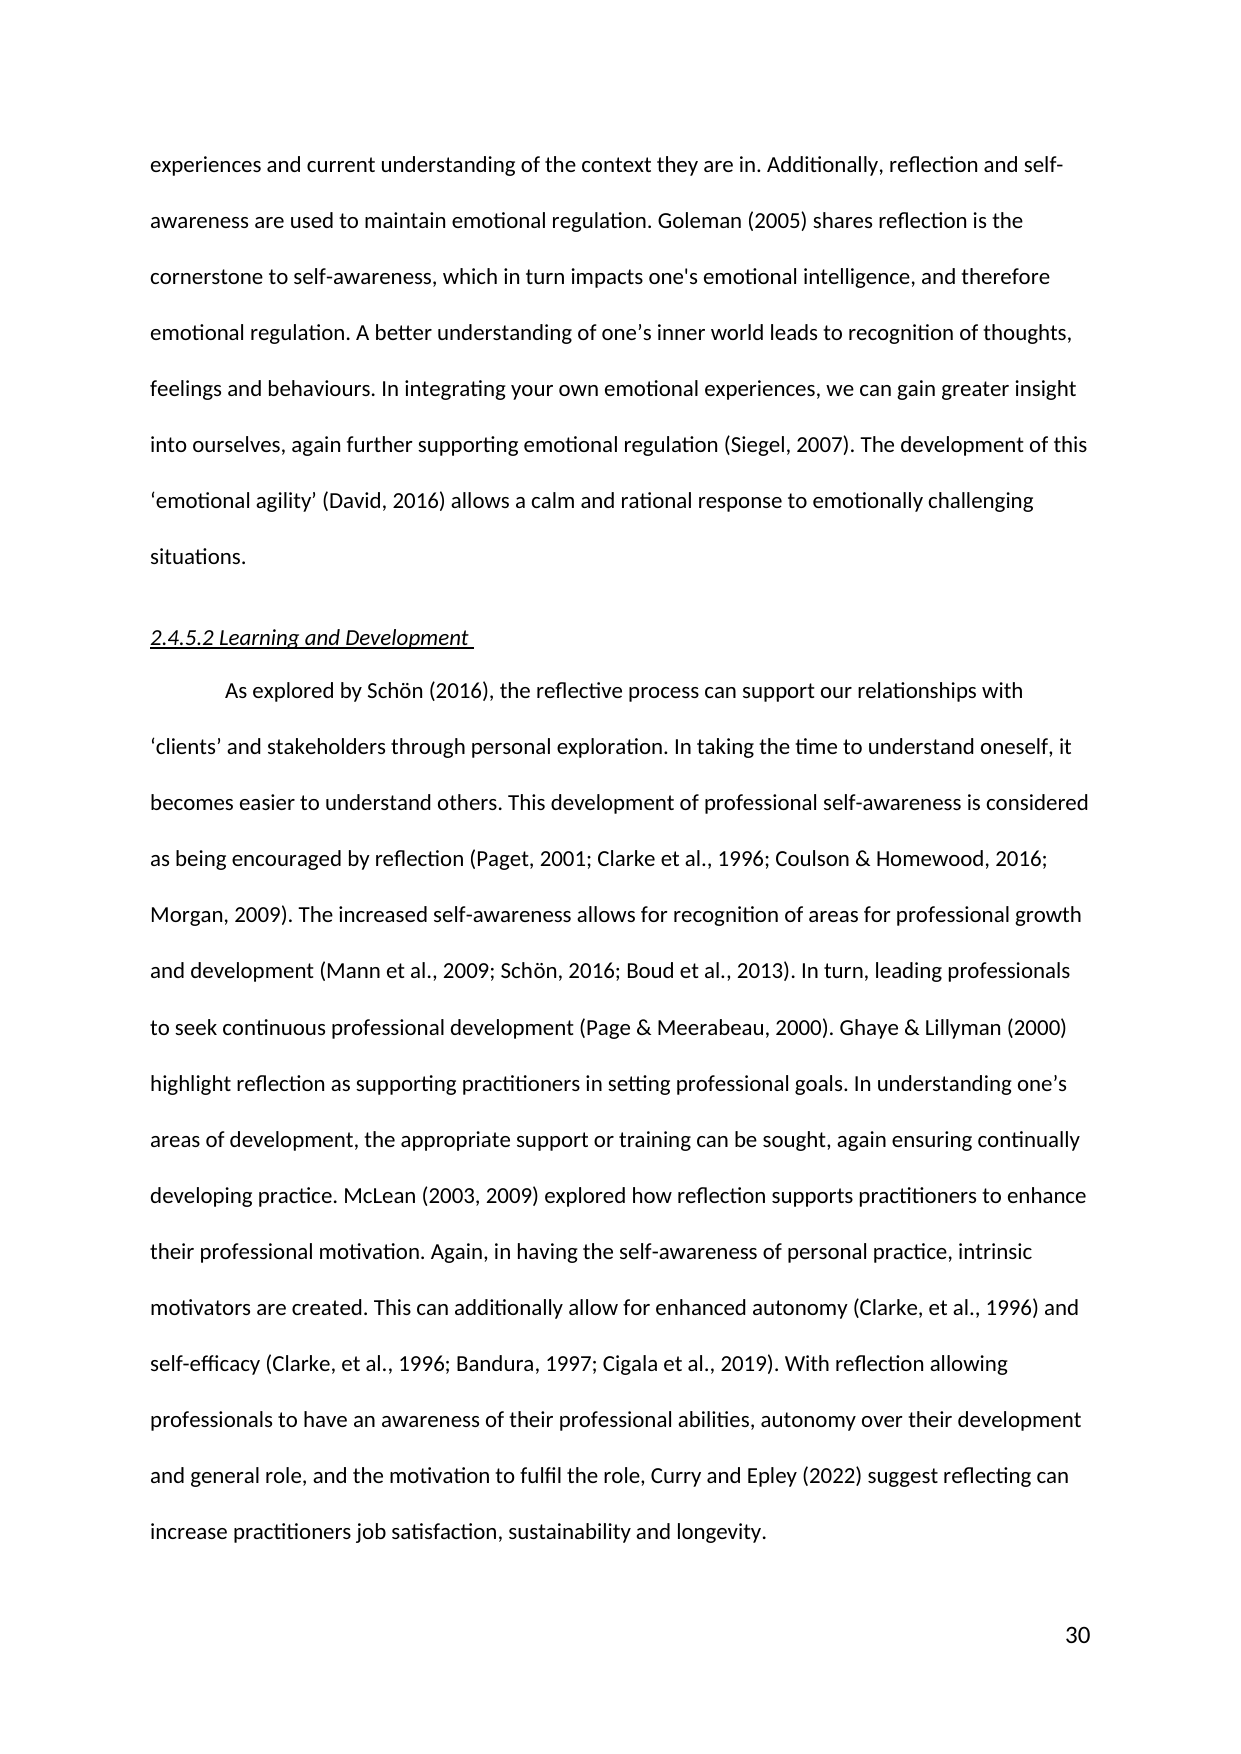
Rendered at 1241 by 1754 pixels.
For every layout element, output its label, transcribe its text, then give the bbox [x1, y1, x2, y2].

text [150, 150, 1090, 570]
subtitle 2.4.5.2 Learning and Development [150, 623, 1090, 651]
text As explored by Schön (2016), the reflective process can support our relationships with ‘clients’ and stakeholders through personal exploration. In taking the time to understand oneself, it becomes easier to understand others. This development of professional self-awareness is considered as being encouraged by reflection (Paget, 2001; Clarke et al., 1996; Coulson & Homewood, 2016; Morgan, 2009). The increased self-awareness allows for recognition of areas for professional growth and development (Mann et al., 2009; Schön, 2016; Boud et al., 2013). In turn, leading professionals to seek continuous professional development (Page & Meerabeau, 2000). Ghaye & Lillyman (2000) highlight reflection as supporting practitioners in setting professional goals. In understanding one’s areas of development, the appropriate support or training can be sought, again ensuring continually developing practice. McLean (2003, 2009) explored how reflection supports practitioners to enhance their professional motivation. Again, in having the self-awareness of personal practice, intrinsic motivators are created. This can additionally allow for enhanced autonomy (Clarke, et al., 1996) and self-efficacy (Clarke, et al., 1996; Bandura, 1997; Cigala et al., 2019). With reflection allowing professionals to have an awareness of their professional abilities, autonomy over their development and general role, and the motivation to fulfil the role, Curry and Epley (2022) suggest reflecting can increase practitioners job satisfaction, sustainability and longevity. [150, 676, 1090, 1545]
